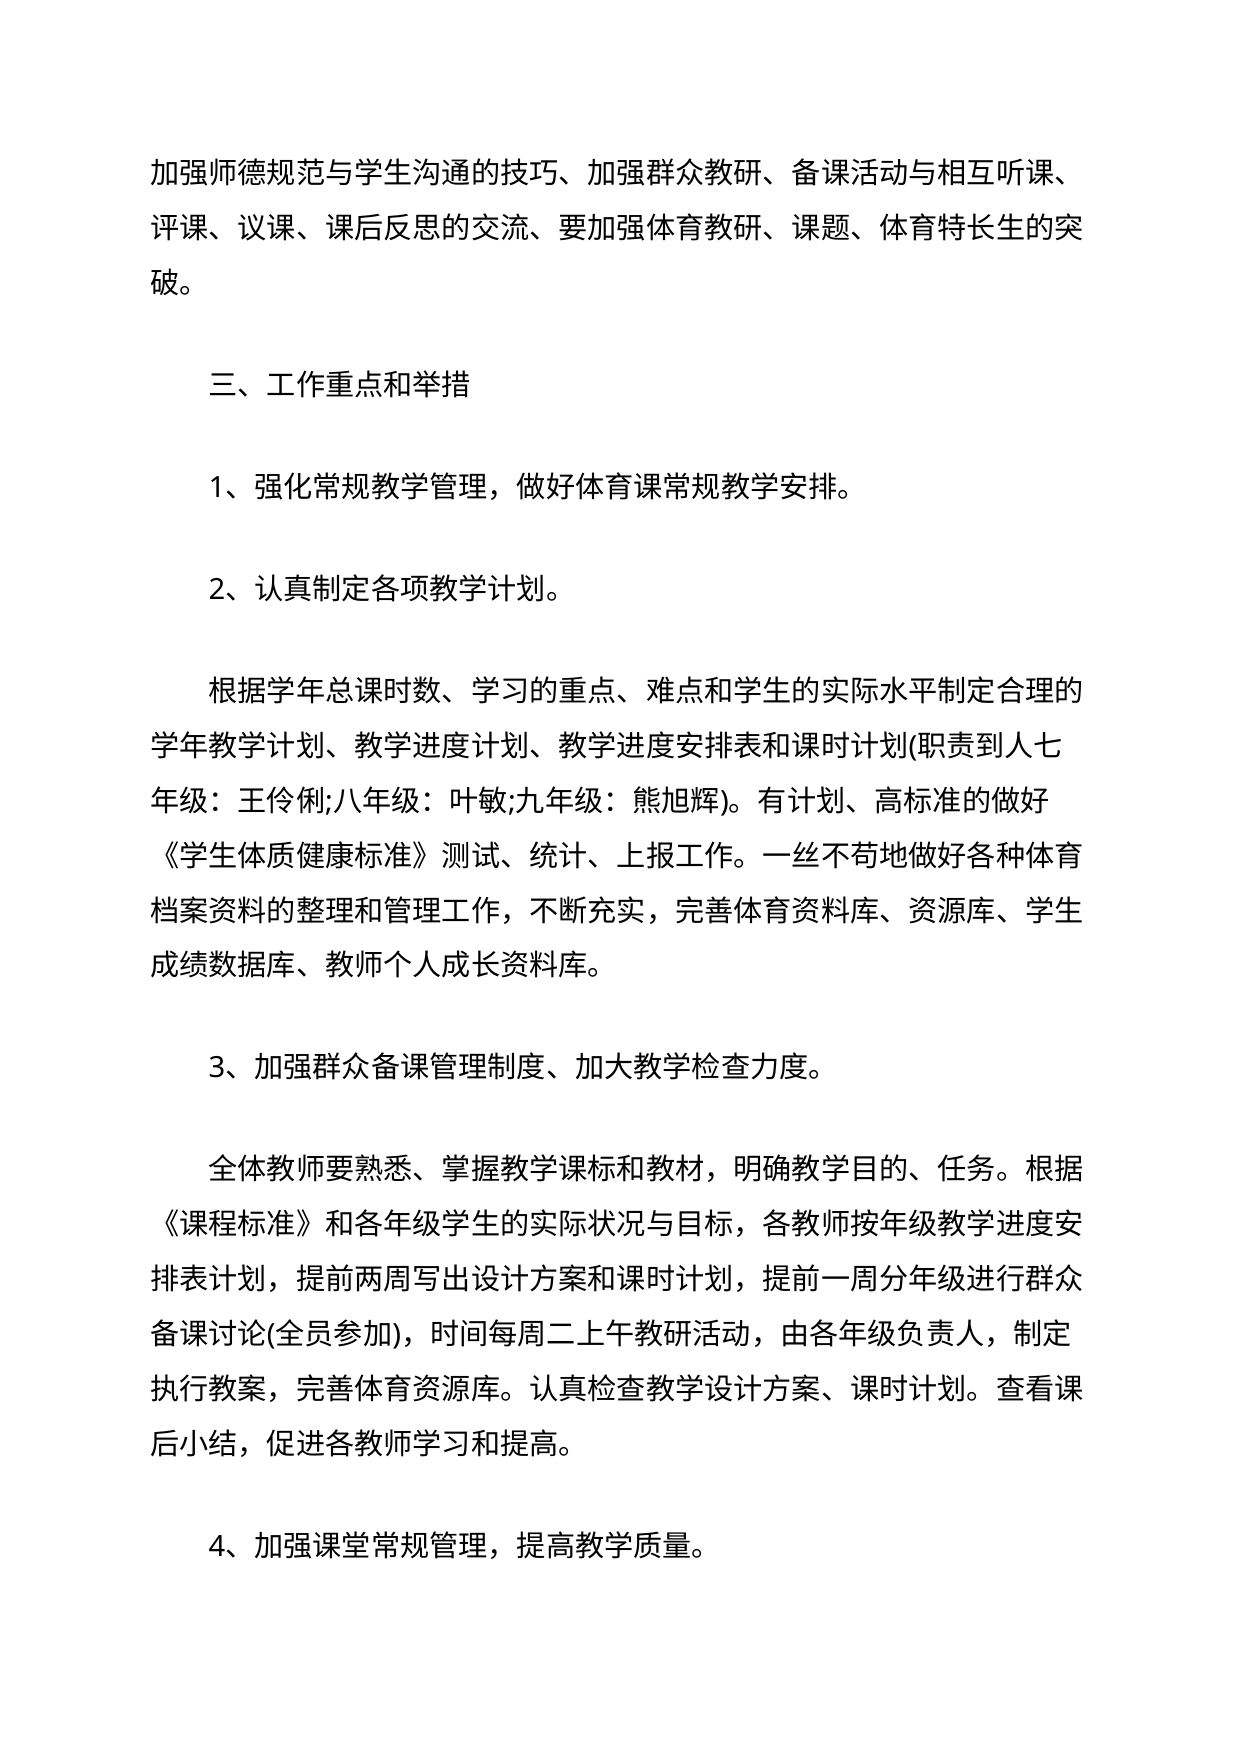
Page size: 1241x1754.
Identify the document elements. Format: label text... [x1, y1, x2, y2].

text 1、强化常规教学管理，做好体育课常规教学安排。 [150, 463, 1090, 506]
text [150, 150, 1090, 302]
text 根据学年总课时数、学习的重点、难点和学生的实际水平制定合理的学年教学计划、教学进度计划、教学进度安排表和课时计划(职责到人七年级：王伶俐;八年级：叶敏;九年级：熊旭辉)。有计划、高标准的做好《学生体质健康标准》测试、统计、上报工作。一丝不苟地做好各种体育档案资料的整理和管理工作，不断充实，完善体育资料库、资源库、学生成绩数据库、教师个人成长资料库。 [150, 667, 1090, 984]
text 3、加强群众备课管理制度、加大教学检查力度。 [150, 1044, 1090, 1086]
text 2、认真制定各项教学计划。 [150, 565, 1090, 608]
text 三、工作重点和举措 [150, 362, 1090, 404]
text 4、加强课堂常规管理，提高教学质量。 [150, 1522, 1090, 1564]
text 全体教师要熟悉、掌握教学课标和教材，明确教学目的、任务。根据《课程标准》和各年级学生的实际状况与目标，各教师按年级教学进度安排表计划，提前两周写出设计方案和课时计划，提前一周分年级进行群众备课讨论(全员参加)，时间每周二上午教研活动，由各年级负责人，制定执行教案，完善体育资源库。认真检查教学设计方案、课时计划。查看课后小结，促进各教师学习和提高。 [150, 1146, 1090, 1463]
